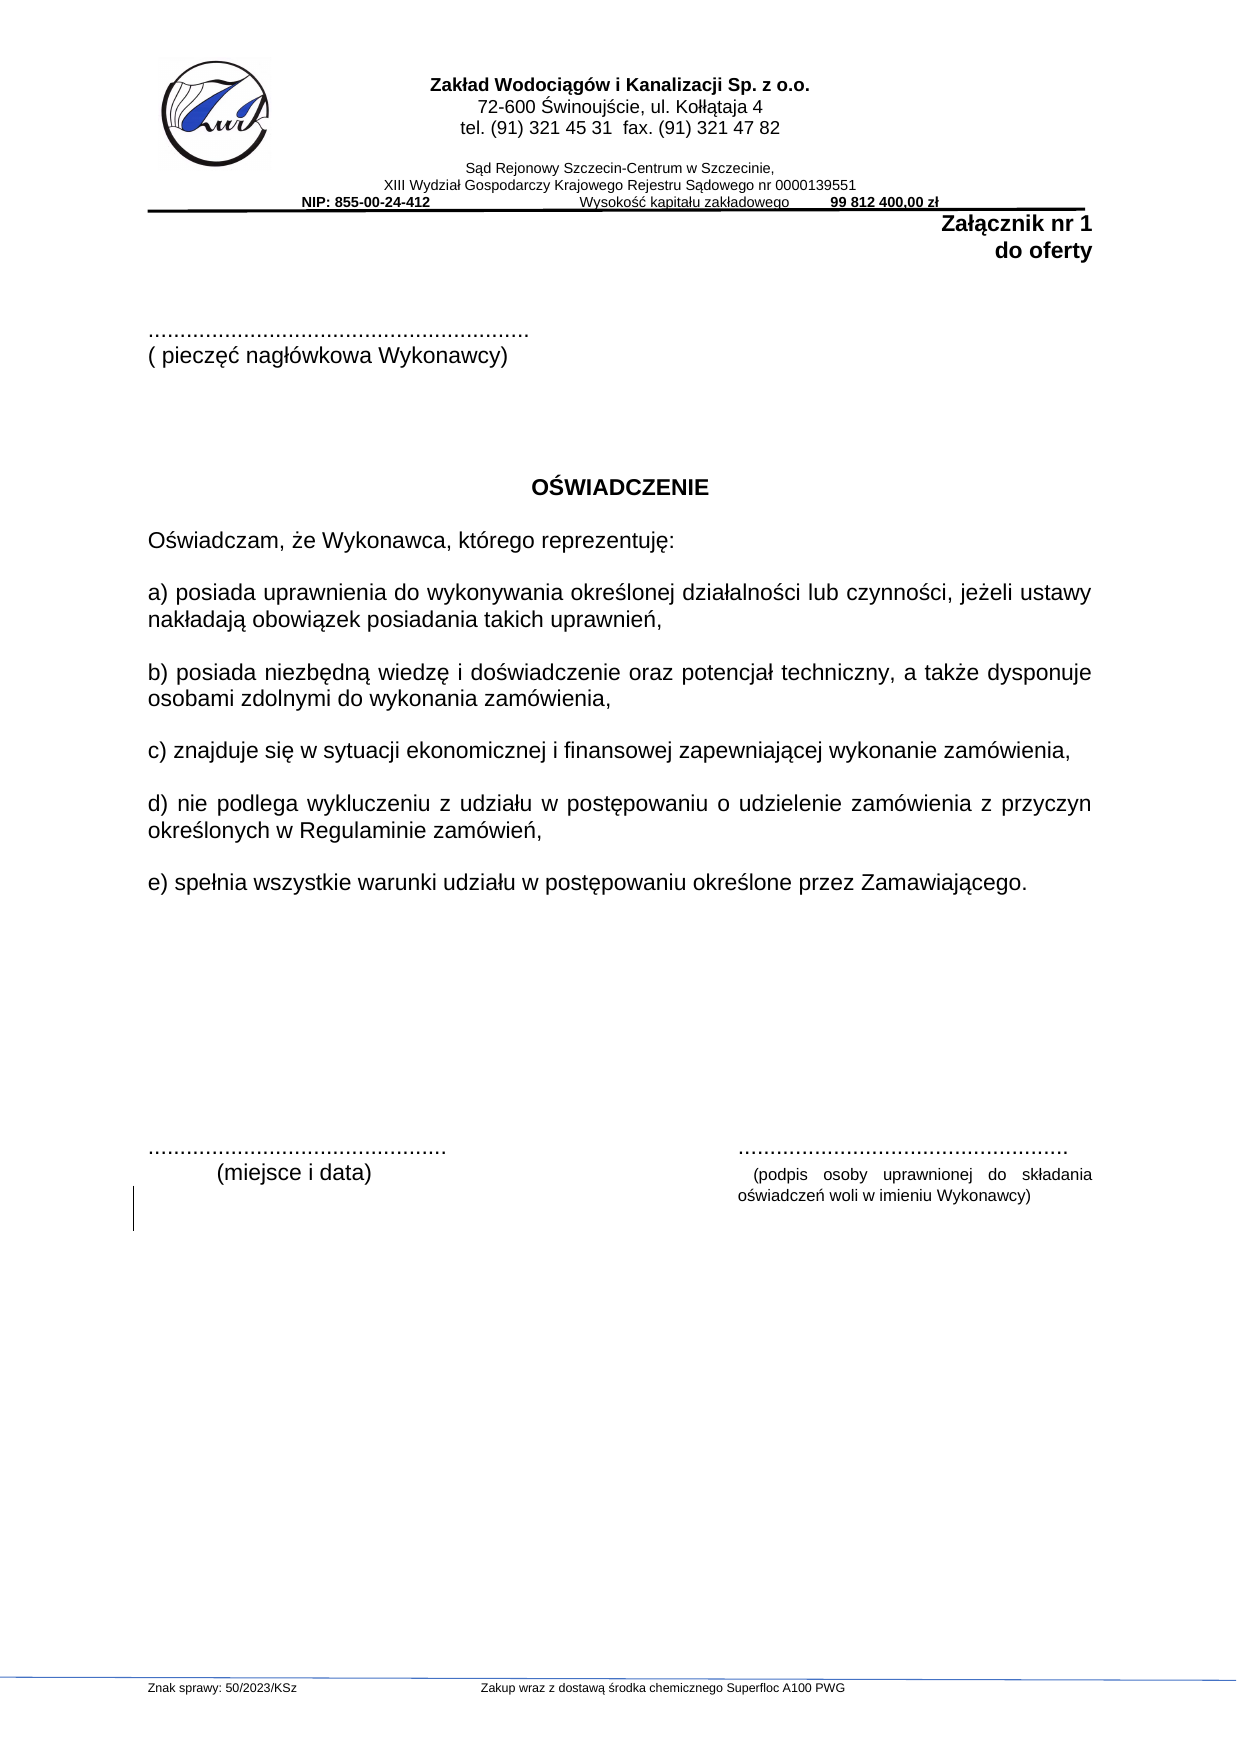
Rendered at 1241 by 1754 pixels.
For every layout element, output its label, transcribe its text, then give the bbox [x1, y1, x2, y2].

text ............................................................ [148, 316, 1092, 342]
text ( pieczęć nagłówkowa Wykonawcy) [148, 342, 1092, 368]
text d) nie podlega wykluczeniu z udziału w postępowaniu o udzielenie zamówienia z przyczyn określonych w Regulaminie zamówień, [148, 790, 1092, 843]
text Oświadczam, że Wykonawca, którego reprezentuję: [148, 527, 1092, 553]
text e) spełnia wszystkie warunki udziału w postępowaniu określone przez Zamawiającego. [148, 869, 1092, 896]
text ............................................... .................................................... [148, 1133, 1092, 1159]
text (miejsce i data) (podpis osoby uprawnionej do składania oświadczeń woli w imieniu Wykonawcy) [216, 1159, 1092, 1205]
text b) posiada niezbędną wiedzę i doświadczenie oraz potencjał techniczny, a także dysponuje osobami zdolnymi do wykonania zamówienia, [148, 658, 1092, 711]
text c) znajduje się w sytuacji ekonomicznej i finansowej zapewniającej wykonanie zamówienia, [148, 737, 1092, 764]
text Załącznik nr 1 [148, 210, 1092, 237]
picture [158, 57, 272, 171]
text do oferty [148, 237, 1092, 263]
text a) posiada uprawnienia do wykonywania określonej działalności lub czynności, jeżeli ustawy nakładają obowiązek posiadania takich uprawnień, [148, 579, 1092, 632]
text OŚWIADCZENIE [148, 474, 1092, 500]
